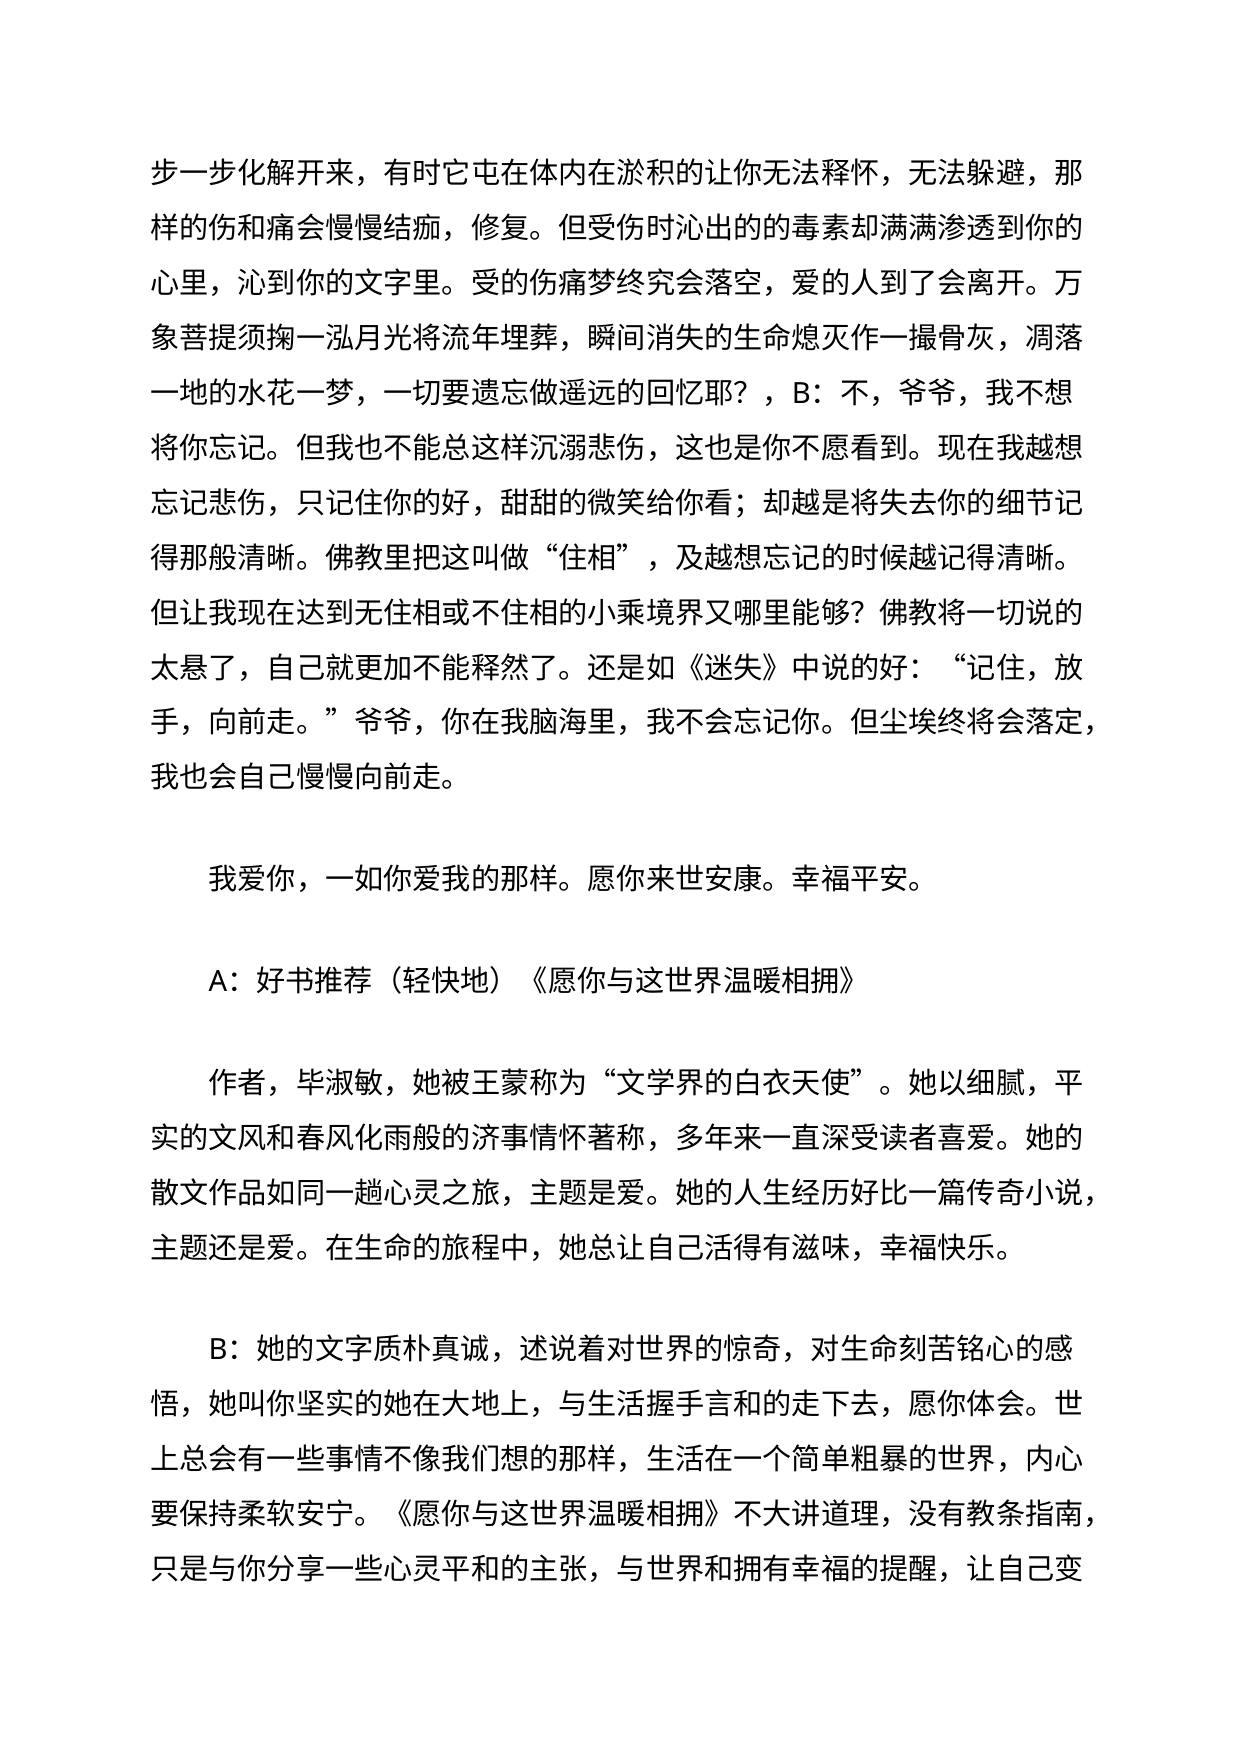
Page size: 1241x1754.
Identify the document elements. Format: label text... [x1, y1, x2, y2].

text 作者，毕淑敏，她被王蒙称为“文学界的白衣天使”。她以细腻，平实的文风和春风化雨般的济事情怀著称，多年来一直深受读者喜爱。她的散文作品如同一趟心灵之旅，主题是爱。她的人生经历好比一篇传奇小说，主题还是爱。在生命的旅程中，她总让自己活得有滋味，幸福快乐。 [150, 1059, 1090, 1266]
text 我爱你，一如你爱我的那样。愿你来世安康。幸福平安。 [150, 856, 1090, 898]
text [150, 1326, 1090, 1588]
text A：好书推荐（轻快地）《愿你与这世界温暖相拥》 [150, 957, 1090, 1000]
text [150, 150, 1090, 796]
